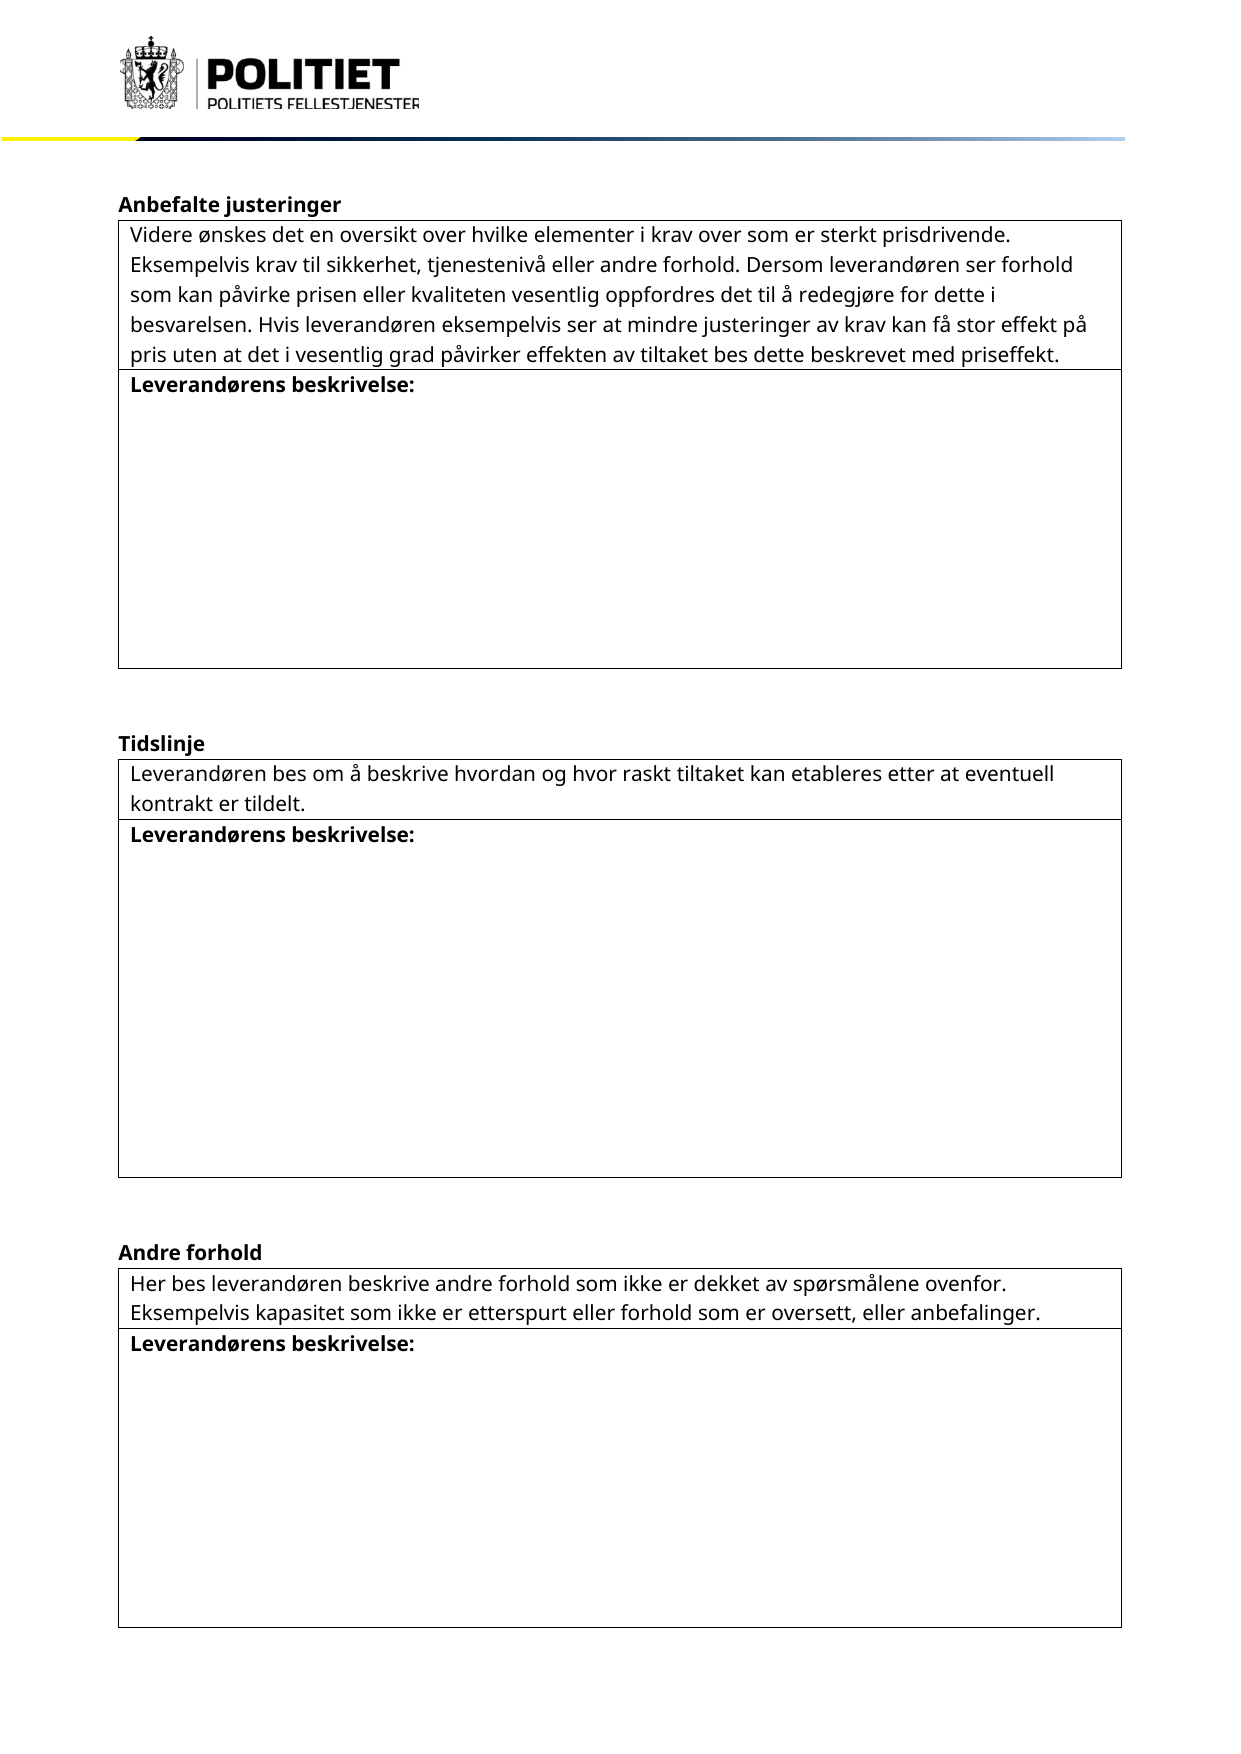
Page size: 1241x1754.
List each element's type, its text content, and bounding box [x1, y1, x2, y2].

picture [118, 36, 419, 108]
table_header Leverandøren bes om å beskrive hvordan og hvor raskt tiltaket kan etableres etter at eventuell kontrakt er tildelt. [119, 760, 1121, 819]
table_cell Leverandørens beskrivelse: [119, 820, 1121, 1177]
subtitle Andre forhold [118, 1238, 1122, 1266]
table_header Videre ønskes det en oversikt over hvilke elementer i krav over som er sterkt prisdrivende. Eksempelvis krav til sikkerhet, tjenestenivå eller andre forhold. Dersom leverandøren ser forhold som kan påvirke prisen eller kvaliteten vesentlig oppfordres det til å redegjøre for dette i besvarelsen. Hvis leverandøren eksempelvis ser at mindre justeringer av krav kan få stor effekt på pris uten at det i vesentlig grad påvirker effekten av tiltaket bes dette beskrevet med priseffekt. [119, 221, 1121, 369]
subtitle Tidslinje [118, 729, 1122, 757]
table_cell Leverandørens beskrivelse: [119, 370, 1121, 668]
table_cell Leverandørens beskrivelse: [119, 1329, 1121, 1627]
picture [0, 137, 1125, 141]
table_header Her bes leverandøren beskrive andre forhold som ikke er dekket av spørsmålene ovenfor. Eksempelvis kapasitet som ikke er etterspurt eller forhold som er oversett, eller anbefalinger. [119, 1269, 1121, 1328]
subtitle Anbefalte justeringer [118, 190, 1122, 218]
